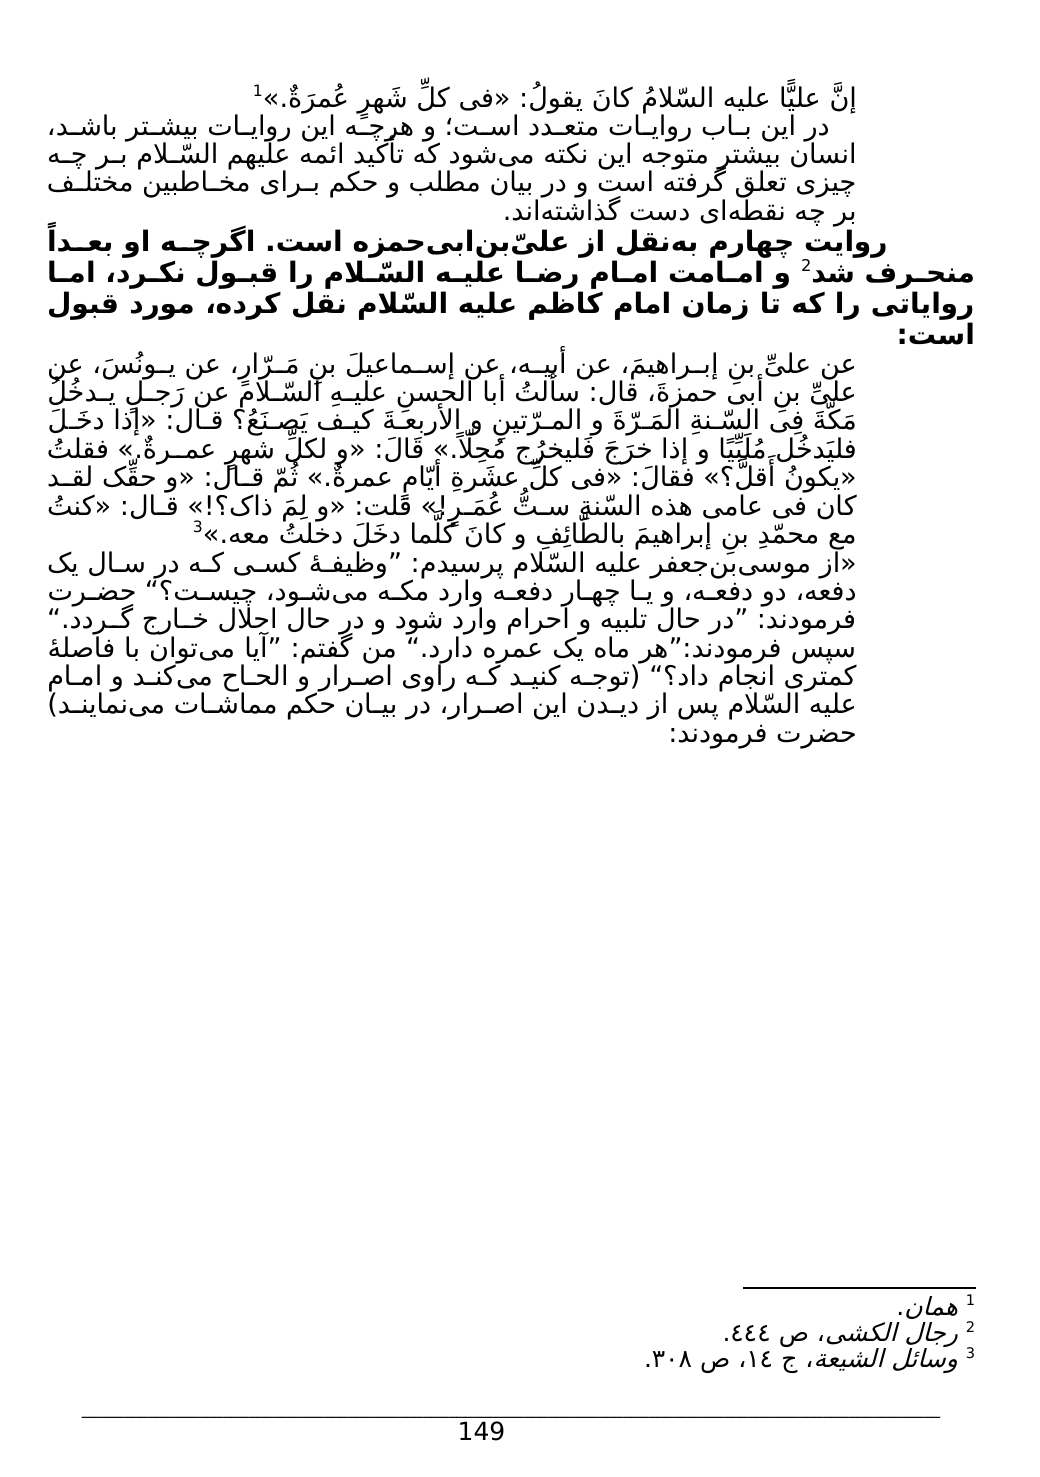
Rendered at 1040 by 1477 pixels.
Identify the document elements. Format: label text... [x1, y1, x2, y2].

text «از موسی‌بن‌جعفر علیه السّلام پرسیدم: ”وظیفۀ کسی که در سال یک‌‌ دفعه، دو دفعه، و یا چهار دفعه وارد مکه می‌شود، چیست؟“ حضرت فرمودند: ”در حال تلبیه و احرام وارد شود و در حال احلال خارج گردد.“ سپس فرمودند:”هر ماه یک عمره دارد.“ من گفتم: ”آیا می‌توان با فاصلۀ کمتری انجام داد؟“ (توجه کنید که راوی اصرار و الحاح می‌کند و امام علیه السّلام پس از دیدن این اصرار، در بیان حکم مماشات می‌نمایند) حضرت فرمودند: [47, 550, 857, 749]
text إنَّ علیًّا علیه السّلامُ کانَ یقولُ‌: «فی کلِّ شَهرٍ عُمرَةٌ.» [47, 84, 857, 113]
text عن علیِّ بنِ إبراهیمَ، عن أبیه، عن إسماعیلَ بنِ مَرّارٍ، عن یونُسَ، عن علیِّ بنِ أبی‌ حمزةَ، قال: سألتُ أبا ‌الحسنِ علیهِ السّلام عن رَجلٍ یدخُلُ مَکّةَ فِی السّنةِ المَرّةَ و المرّتینِ و الأربعةَ کیف یَصنَعُ؟ قال: «إذا دخَلَ فلیَدخُل مُلَبِّیًا و إذا خرَجَ فَلیخرُج مُحِلّاً.» قَالَ: «و لکلِّ شهرٍ عمرةٌ.» فقلتُ «یکونُ أَقلَّ‌؟» فقالَ: «فی کلِّ عشَرةِ أیّامٍ عمرةٌ.» ثُمّ قال: «و حقِّک لقد کان فی عامی هذه السّنةِ ستُّ عُمَرٍ!» قلت: «و لِمَ ذاک؟!» قال: «کنتُ مع محمّدِ بنِ إبراهیمَ بالطّائِفِ و کانَ کلَّما دخَلَ دخلتُ معه.» [47, 351, 857, 550]
text روایت چهارم به‌نقل از علیّ‌بن‌ابی‌حمزه است. اگرچه او بعداً منحرف شد و امامت امام رضا علیه السّلام را قبول نکرد، اما روایاتی را که تا زمان امام کاظم علیه السّلام نقل کرده، مورد قبول است: [47, 226, 975, 351]
text در این باب روایات متعدد است؛ و هرچه این روایات بیشتر باشد، انسان بیشتر متوجه این نکته می‌شود که تأکید ائمه علیهم السّلام بر چه چیزی تعلق گرفته است و در بیان مطلب و حکم برای مخاطبین مختلف بر چه نقطه‌ای دست گذاشته‌اند. [47, 113, 857, 226]
